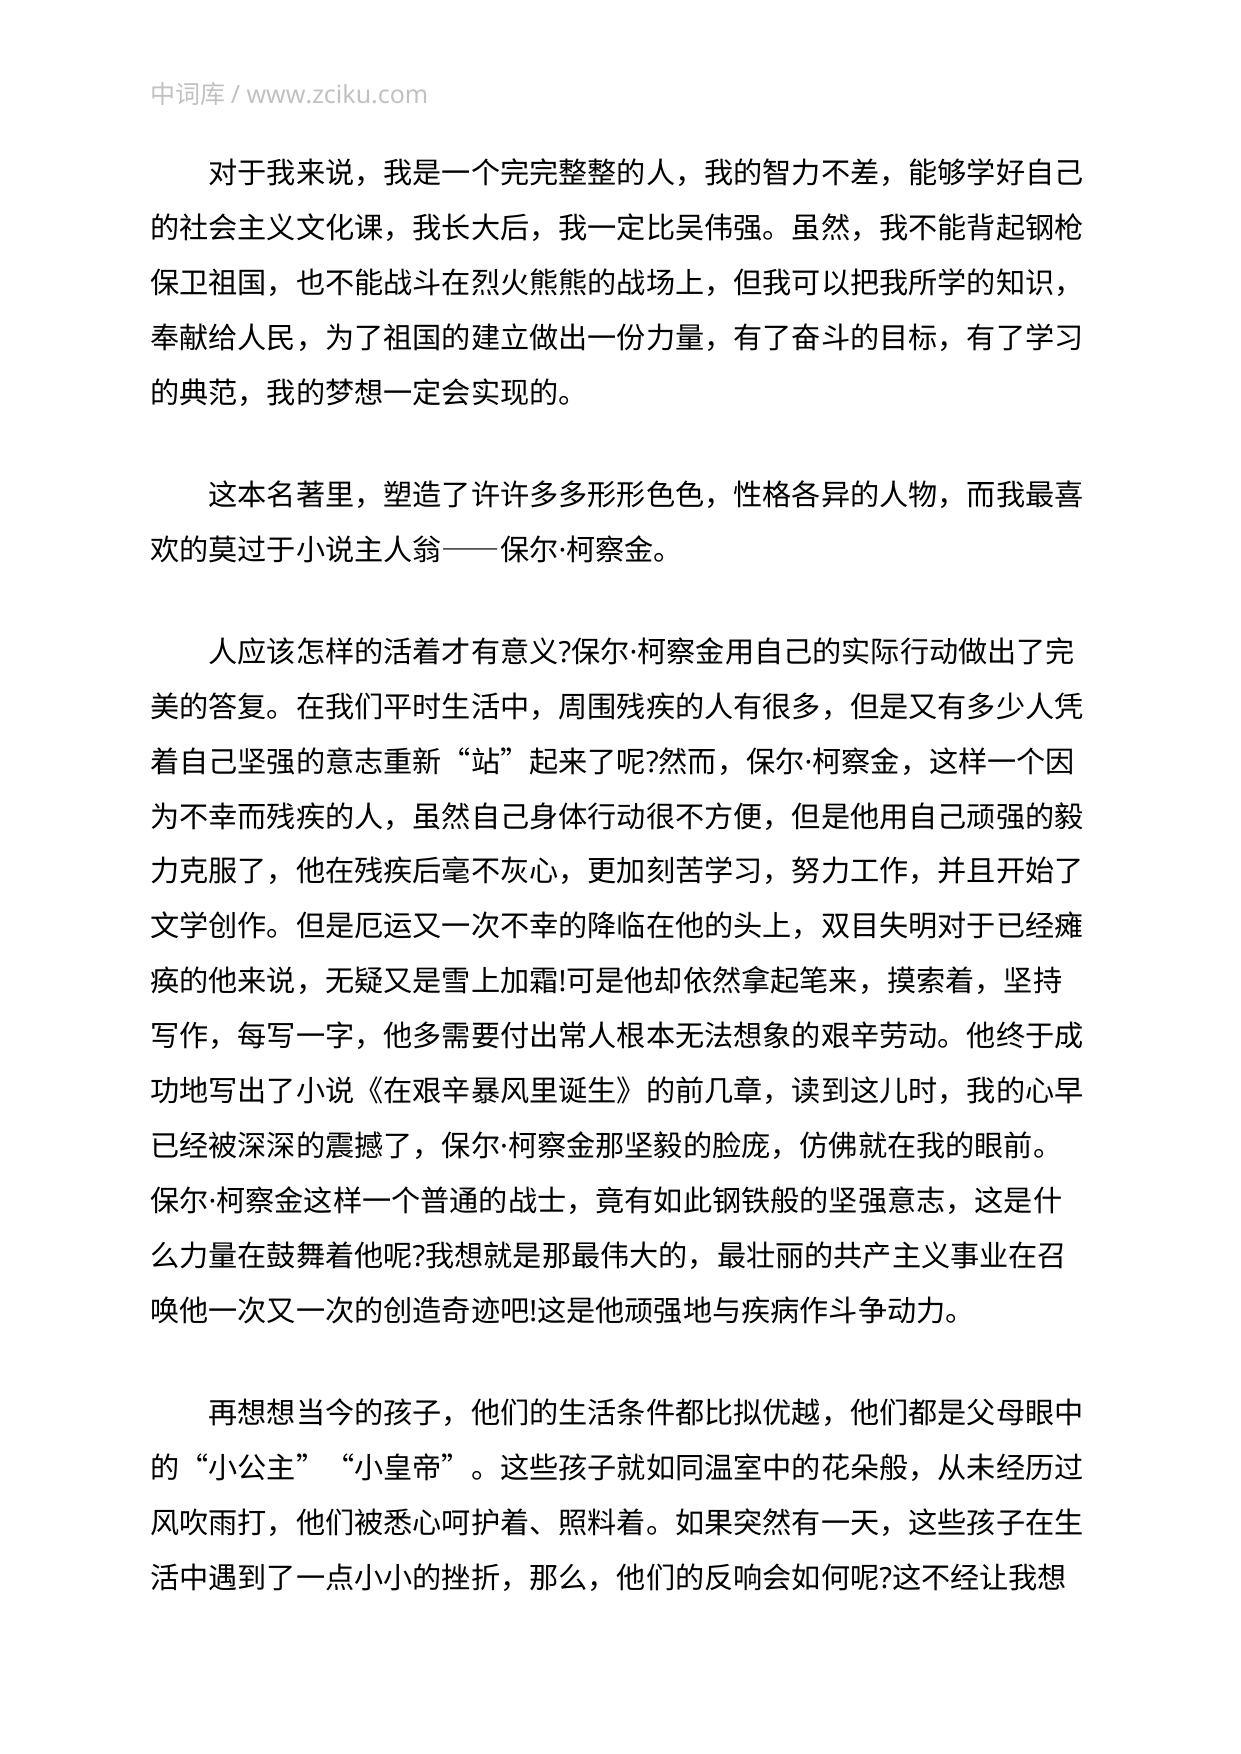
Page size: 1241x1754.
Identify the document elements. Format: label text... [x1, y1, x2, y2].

text 对于我来说，我是一个完完整整的人，我的智力不差，能够学好自己的社会主义文化课，我长大后，我一定比吴伟强。虽然，我不能背起钢枪保卫祖国，也不能战斗在烈火熊熊的战场上，但我可以把我所学的知识，奉献给人民，为了祖国的建立做出一份力量，有了奋斗的目标，有了学习的典范，我的梦想一定会实现的。 [150, 150, 1090, 412]
text 这本名著里，塑造了许许多多形形色色，性格各异的人物，而我最喜欢的莫过于小说主人翁——保尔·柯察金。 [150, 471, 1090, 569]
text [150, 1389, 1090, 1597]
text 人应该怎样的活着才有意义?保尔·柯察金用自己的实际行动做出了完美的答复。在我们平时生活中，周围残疾的人有很多，但是又有多少人凭着自己坚强的意志重新“站”起来了呢?然而，保尔·柯察金，这样一个因为不幸而残疾的人，虽然自己身体行动很不方便，但是他用自己顽强的毅力克服了，他在残疾后毫不灰心，更加刻苦学习，努力工作，并且开始了文学创作。但是厄运又一次不幸的降临在他的头上，双目失明对于已经瘫痪的他来说，无疑又是雪上加霜!可是他却依然拿起笔来，摸索着，坚持写作，每写一字，他多需要付出常人根本无法想象的艰辛劳动。他终于成功地写出了小说《在艰辛暴风里诞生》的前几章，读到这儿时，我的心早已经被深深的震撼了，保尔·柯察金那坚毅的脸庞，仿佛就在我的眼前。保尔·柯察金这样一个普通的战士，竟有如此钢铁般的坚强意志，这是什么力量在鼓舞着他呢?我想就是那最伟大的，最壮丽的共产主义事业在召唤他一次又一次的创造奇迹吧!这是他顽强地与疾病作斗争动力。 [150, 628, 1090, 1330]
